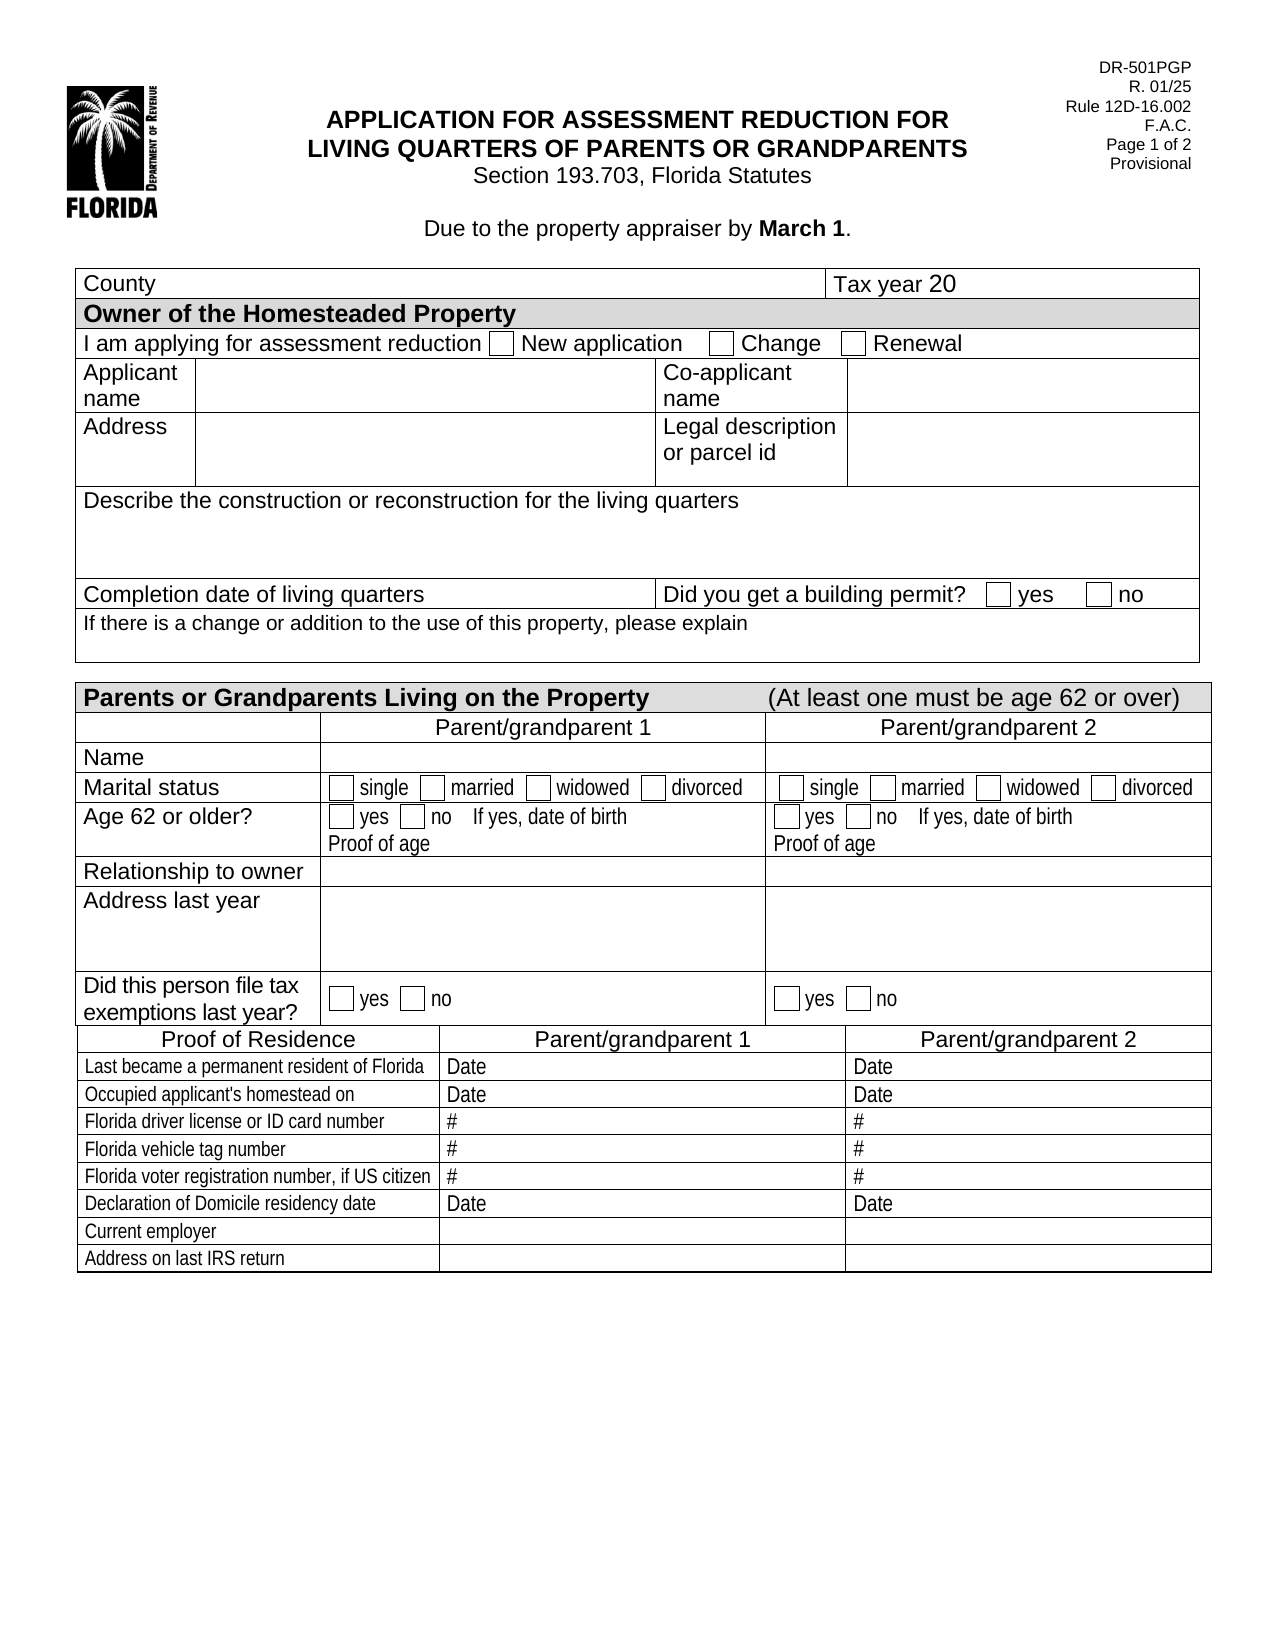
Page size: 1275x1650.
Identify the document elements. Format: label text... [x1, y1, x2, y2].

table_cell # [440, 1163, 845, 1189]
table_cell Proof of Residence [78, 1026, 439, 1052]
table_cell If there is a change or addition to the use of this property, please explain [76, 609, 1199, 662]
table_cell # [846, 1108, 1211, 1134]
table_cell Co-applicant name [656, 359, 847, 412]
table_header Parents or Grandparents Living on the Property (At least one must be age 62 or over) [76, 683, 1211, 712]
table_cell Relationship to owner [76, 857, 320, 886]
table_cell Parent/grandparent 2 [846, 1026, 1211, 1052]
table_cell Marital status [76, 773, 320, 802]
table_cell single married widowed divorced [321, 773, 765, 802]
table_cell Completion date of living quarters [76, 579, 655, 608]
table_cell Describe the construction or reconstruction for the living quarters [76, 487, 1199, 578]
table_cell Address on last IRS return [78, 1245, 439, 1271]
table_cell vehicle tag number [78, 1135, 439, 1162]
table_cell [848, 359, 1199, 412]
table_cell [321, 887, 765, 971]
text LIVING QUARTERS OF PARENTS OR GRANDPARENTS [158, 134, 1200, 162]
table_cell Address [76, 413, 195, 486]
table_cell # [440, 1135, 845, 1162]
table_cell # [846, 1135, 1211, 1162]
table_cell yes no If yes, date of birth Proof of age [766, 803, 1211, 856]
table_cell Last became a permanent resident of [78, 1053, 439, 1079]
table_cell [848, 413, 1199, 486]
table_cell [321, 857, 765, 886]
table_cell Address last year [76, 887, 320, 971]
table_cell single married widowed divorced [766, 773, 1211, 802]
table_cell Date [440, 1190, 845, 1217]
table_header County [76, 269, 825, 298]
table_cell Did this person file tax exemptions last year? [76, 972, 320, 1025]
table_cell [846, 1218, 1211, 1244]
table_cell [766, 743, 1211, 772]
table_cell Name [76, 743, 320, 772]
table_cell # [440, 1108, 845, 1134]
table_cell Parent/grandparent 1 [321, 713, 765, 742]
table_cell [76, 713, 320, 742]
table_cell Owner of the Homesteaded Property [76, 299, 1199, 328]
table_cell Date [846, 1053, 1211, 1079]
text Section 193.703, Florida Statutes [158, 162, 1210, 189]
picture [66, 86, 158, 218]
table_cell Occupied applicant's homestead on [78, 1081, 439, 1107]
table_cell Date [440, 1081, 845, 1107]
table_cell voter registration number, if citizen [78, 1163, 439, 1189]
table_cell [440, 1218, 845, 1244]
table_cell yes no [766, 972, 1211, 1025]
table_cell [440, 1245, 845, 1271]
table_cell [196, 413, 655, 486]
table_cell Declaration of Domicile residency date [78, 1190, 439, 1217]
table_cell [196, 359, 655, 412]
table_cell I am applying for assessment reduction New application Change Renewal [76, 329, 1199, 358]
text Due to the property appraiser by March 1. [75, 215, 1200, 242]
table_cell Date [846, 1190, 1211, 1217]
text APPLICATION FOR ASSESSMENT REDUCTION FOR [158, 105, 1200, 134]
table_cell Parent/grandparent 2 [766, 713, 1211, 742]
table_cell Applicant name [76, 359, 195, 412]
table_cell Parent/grandparent 1 [440, 1026, 845, 1052]
table_header Tax year 20 [826, 269, 1199, 298]
table_cell [321, 743, 765, 772]
table_cell yes no If yes, date of birth Proof of age [321, 803, 765, 856]
table_cell # [846, 1163, 1211, 1189]
table_cell Legal description or parcel id [656, 413, 847, 486]
table_cell [766, 857, 1211, 886]
table_cell Date [440, 1053, 845, 1079]
table_cell Date [846, 1081, 1211, 1107]
table_cell [846, 1245, 1211, 1271]
table_cell Florida driver license or ID card number [78, 1108, 439, 1134]
table_cell Current employer [78, 1218, 439, 1244]
table_cell Did you get a building permit? yes no [656, 579, 1199, 608]
table_cell [766, 887, 1211, 971]
table_cell yes no [321, 972, 765, 1025]
table_cell Age 62 or older? [76, 803, 320, 856]
